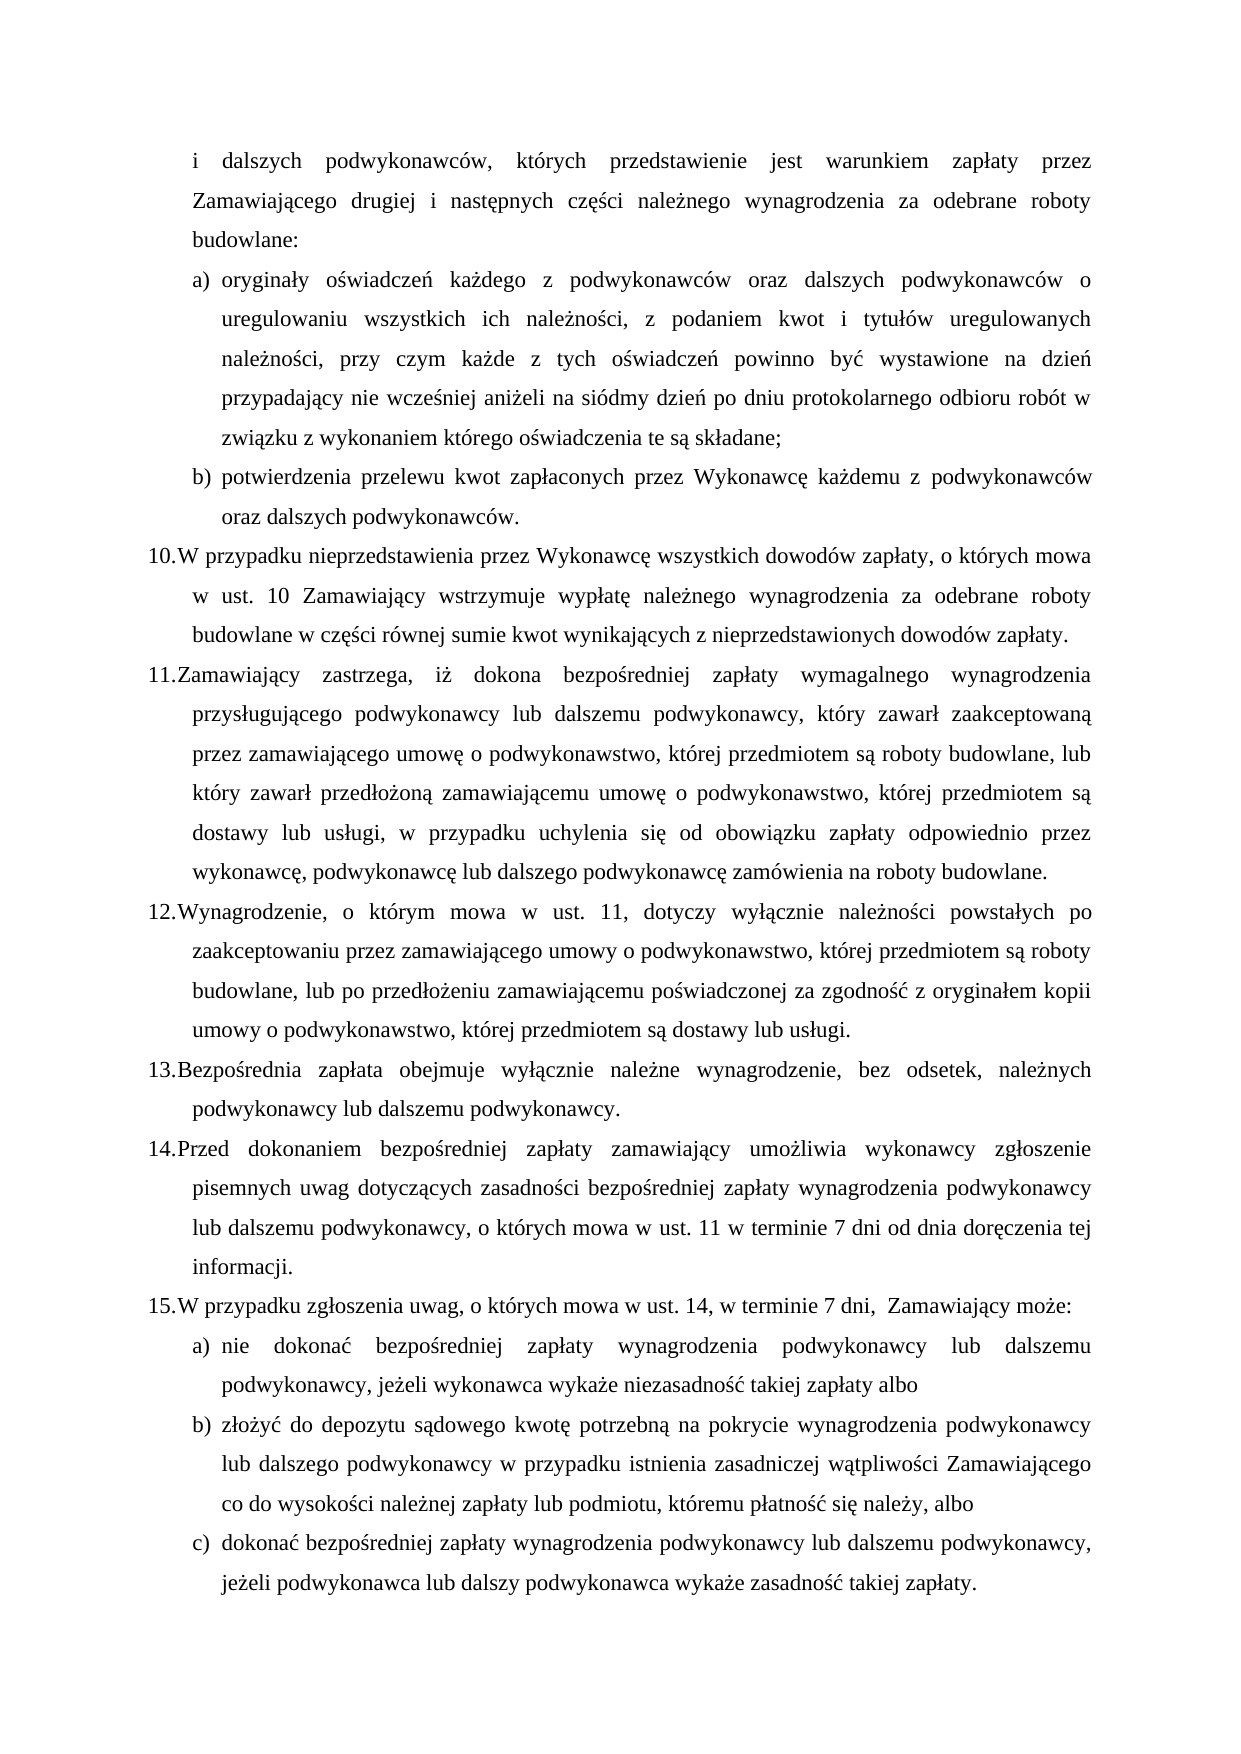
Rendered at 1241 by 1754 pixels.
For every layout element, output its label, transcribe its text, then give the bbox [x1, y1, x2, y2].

list W przypadku zgłoszenia uwag, o których mowa w ust. 14, w terminie 7 dni, Zamawiający może: [148, 1292, 1093, 1319]
list złożyć do depozytu sądowego kwotę potrzebną na pokrycie wynagrodzenia podwykonawcy lub dalszego podwykonawcy w przypadku istnienia zasadniczej wątpliwości Zamawiającego co do wysokości należnej zapłaty lub podmiotu, któremu płatność się należy, albo [192, 1411, 1093, 1516]
list potwierdzenia przelewu kwot zapłaconych przez Wykonawcę każdemu z podwykonawców oraz dalszych podwykonawców. [192, 463, 1093, 529]
list Zamawiający zastrzega, iż dokona bezpośredniej zapłaty wymagalnego wynagrodzenia przysługującego podwykonawcy lub dalszemu podwykonawcy, który zawarł zaakceptowaną przez zamawiającego umowę o podwykonawstwo, której przedmiotem są roboty budowlane, lub który zawarł przedłożoną zamawiającemu umowę o podwykonawstwo, której przedmiotem są dostawy lub usługi, w przypadku uchylenia się od obowiązku zapłaty odpowiednio przez wykonawcę, podwykonawcę lub dalszego podwykonawcę zamówienia na roboty budowlane. [148, 661, 1093, 884]
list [148, 148, 1093, 253]
list Wynagrodzenie, o którym mowa w ust. 11, dotyczy wyłącznie należności powstałych po zaakceptowaniu przez zamawiającego umowy o podwykonawstwo, której przedmiotem są roboty budowlane, lub po przedłożeniu zamawiającemu poświadczonej za zgodność z oryginałem kopii umowy o podwykonawstwo, której przedmiotem są dostawy lub usługi. [148, 898, 1093, 1042]
list W przypadku nieprzedstawienia przez Wykonawcę wszystkich dowodów zapłaty, o których mowa w ust. 10 Zamawiający wstrzymuje wypłatę należnego wynagrodzenia za odebrane roboty budowlane w części równej sumie kwot wynikających z nieprzedstawionych dowodów zapłaty. [148, 542, 1093, 648]
list dokonać bezpośredniej zapłaty wynagrodzenia podwykonawcy lub dalszemu podwykonawcy, jeżeli podwykonawca lub dalszy podwykonawca wykaże zasadność takiej zapłaty. [192, 1529, 1093, 1595]
list oryginały oświadczeń każdego z podwykonawców oraz dalszych podwykonawców o uregulowaniu wszystkich ich należności, z podaniem kwot i tytułów uregulowanych należności, przy czym każde z tych oświadczeń powinno być wystawione na dzień przypadający nie wcześniej aniżeli na siódmy dzień po dniu protokolarnego odbioru robót w związku z wykonaniem którego oświadczenia te są składane; [192, 266, 1093, 450]
list Przed dokonaniem bezpośredniej zapłaty zamawiający umożliwia wykonawcy zgłoszenie pisemnych uwag dotyczących zasadności bezpośredniej zapłaty wynagrodzenia podwykonawcy lub dalszemu podwykonawcy, o których mowa w ust. 11 w terminie 7 dni od dnia doręczenia tej informacji. [148, 1134, 1093, 1279]
list nie dokonać bezpośredniej zapłaty wynagrodzenia podwykonawcy lub dalszemu podwykonawcy, jeżeli wykonawca wykaże niezasadność takiej zapłaty albo [192, 1332, 1093, 1398]
list Bezpośrednia zapłata obejmuje wyłącznie należne wynagrodzenie, bez odsetek, należnych podwykonawcy lub dalszemu podwykonawcy. [148, 1056, 1093, 1121]
